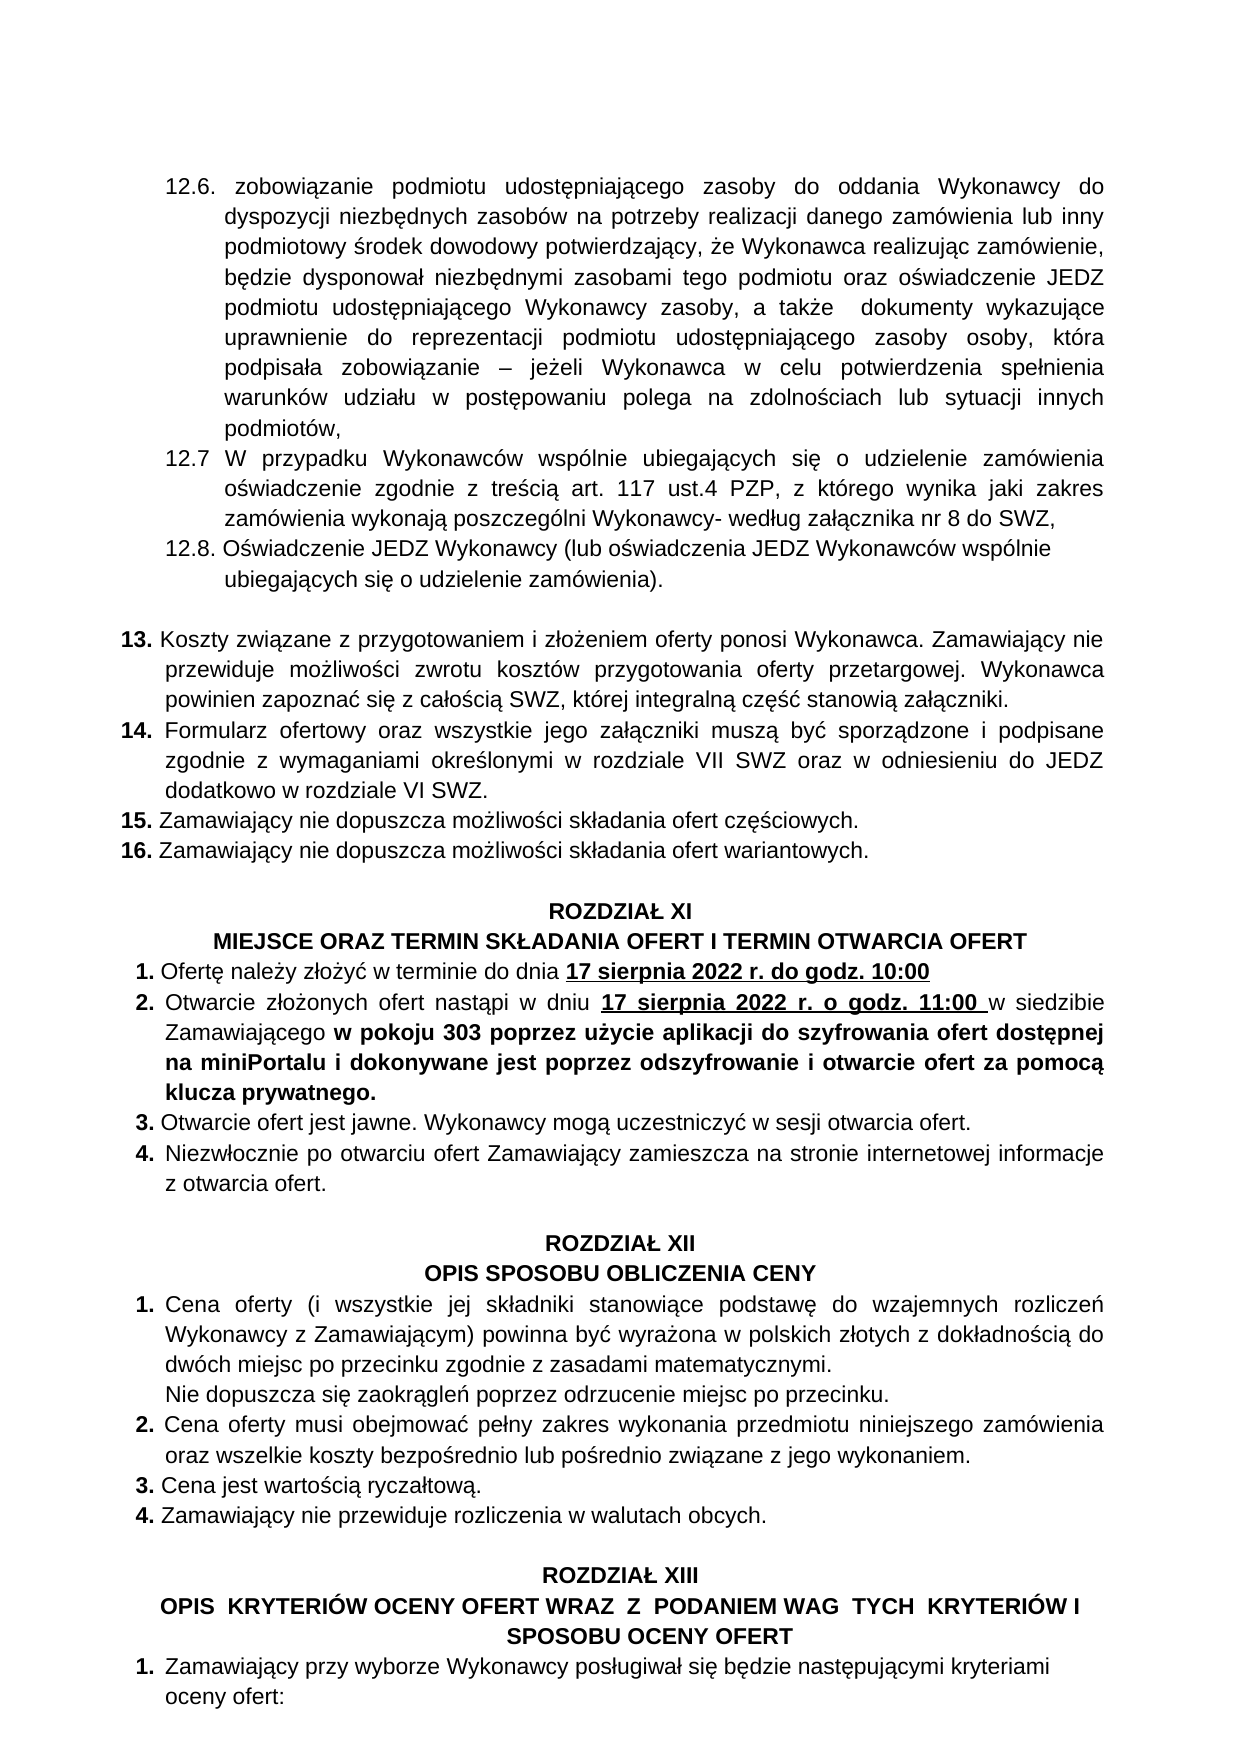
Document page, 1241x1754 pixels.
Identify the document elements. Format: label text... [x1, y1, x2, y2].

text ROZDZIAŁ XI [135, 898, 1105, 924]
list Zamawiający przy wyborze Wykonawcy posługiwał się będzie następującymi kryteriami oceny ofert: [135, 1653, 1105, 1710]
text 12.8. Oświadczenie JEDZ Wykonawcy (lub oświadczenia JEDZ Wykonawców wspólnie ubiegających się o udzielenie zamówienia). [165, 535, 1105, 592]
list Otwarcie złożonych ofert nastąpi w dniu 17 sierpnia 2022 r. o godz. 11:00 w siedzibie Zamawiającego w pokoju 303 poprzez użycie aplikacji do szyfrowania ofert dostępnej na miniPortalu i dokonywane jest poprzez odszyfrowanie i otwarcie ofert za pomocą klucza prywatnego. [135, 988, 1105, 1106]
text 13. Koszty związane z przygotowaniem i złożeniem oferty ponosi Wykonawca. Zamawiający nie przewiduje możliwości zwrotu kosztów przygotowania oferty przetargowej. Wykonawca powinien zapoznać się z całością SWZ, której integralną część stanowią załączniki. [121, 626, 1105, 713]
list Niezwłocznie po otwarciu ofert Zamawiający zamieszcza na stronie internetowej informacje z otwarcia ofert. [135, 1139, 1105, 1196]
text ROZDZIAŁ XIII [135, 1562, 1105, 1589]
list Cena oferty (i wszystkie jej składniki stanowiące podstawę do wzajemnych rozliczeń Wykonawcy z Zamawiającym) powinna być wyrażona w polskich złotych z dokładnością do dwóch miejsc po przecinku zgodnie z zasadami matematycznymi. [135, 1291, 1105, 1377]
text 12.7 W przypadku Wykonawców wspólnie ubiegających się o udzielenie zamówienia oświadczenie zgodnie z treścią art. 117 ust.4 PZP, z którego wynika jaki zakres zamówienia wykonają poszczególni Wykonawcy- według załącznika nr 8 do SWZ, [165, 445, 1105, 532]
text 3. Cena jest wartością ryczałtową. [135, 1472, 1105, 1498]
text 12.6. zobowiązanie podmiotu udostępniającego zasoby do oddania Wykonawcy do dyspozycji niezbędnych zasobów na potrzeby realizacji danego zamówienia lub inny podmiotowy środek dowodowy potwierdzający, że Wykonawca realizując zamówienie, będzie dysponował niezbędnymi zasobami tego podmiotu oraz oświadczenie JEDZ podmiotu udostępniającego Wykonawcy zasoby, a także dokumenty wykazujące uprawnienie do reprezentacji podmiotu udostępniającego zasoby osoby, która podpisała zobowiązanie – jeżeli Wykonawca w celu potwierdzenia spełnienia warunków udziału w postępowaniu polega na zdolnościach lub sytuacji innych podmiotów, [165, 173, 1105, 441]
list Otwarcie ofert jest jawne. Wykonawcy mogą uczestniczyć w sesji otwarcia ofert. [135, 1109, 1105, 1136]
text 4. Zamawiający nie przewiduje rozliczenia w walutach obcych. [135, 1502, 1105, 1528]
text 2. Cena oferty musi obejmować pełny zakres wykonania przedmiotu niniejszego zamówienia oraz wszelkie koszty bezpośrednio lub pośrednio związane z jego wykonaniem. [135, 1411, 1105, 1468]
text 16. Zamawiający nie dopuszcza możliwości składania ofert wariantowych. [121, 837, 1105, 864]
text Nie dopuszcza się zaokrągleń poprzez odrzucenie miejsc po przecinku. [165, 1381, 1105, 1408]
text OPIS KRYTERIÓW OCENY OFERT WRAZ Z PODANIEM WAG TYCH KRYTERIÓW I SPOSOBU OCENY OFERT [135, 1593, 1105, 1649]
text 15. Zamawiający nie dopuszcza możliwości składania ofert częściowych. [121, 807, 1105, 834]
text ROZDZIAŁ XII [135, 1230, 1105, 1257]
text 14. Formularz ofertowy oraz wszystkie jego załączniki muszą być sporządzone i podpisane zgodnie z wymaganiami określonymi w rozdziale VII SWZ oraz w odniesieniu do JEDZ dodatkowo w rozdziale VI SWZ. [121, 717, 1105, 803]
text OPIS SPOSOBU OBLICZENIA CENY [135, 1260, 1105, 1287]
list Ofertę należy złożyć w terminie do dnia 17 sierpnia 2022 r. do godz. 10:00 [121, 958, 1105, 985]
text MIEJSCE ORAZ TERMIN SKŁADANIA OFERT I TERMIN OTWARCIA OFERT [135, 928, 1105, 954]
